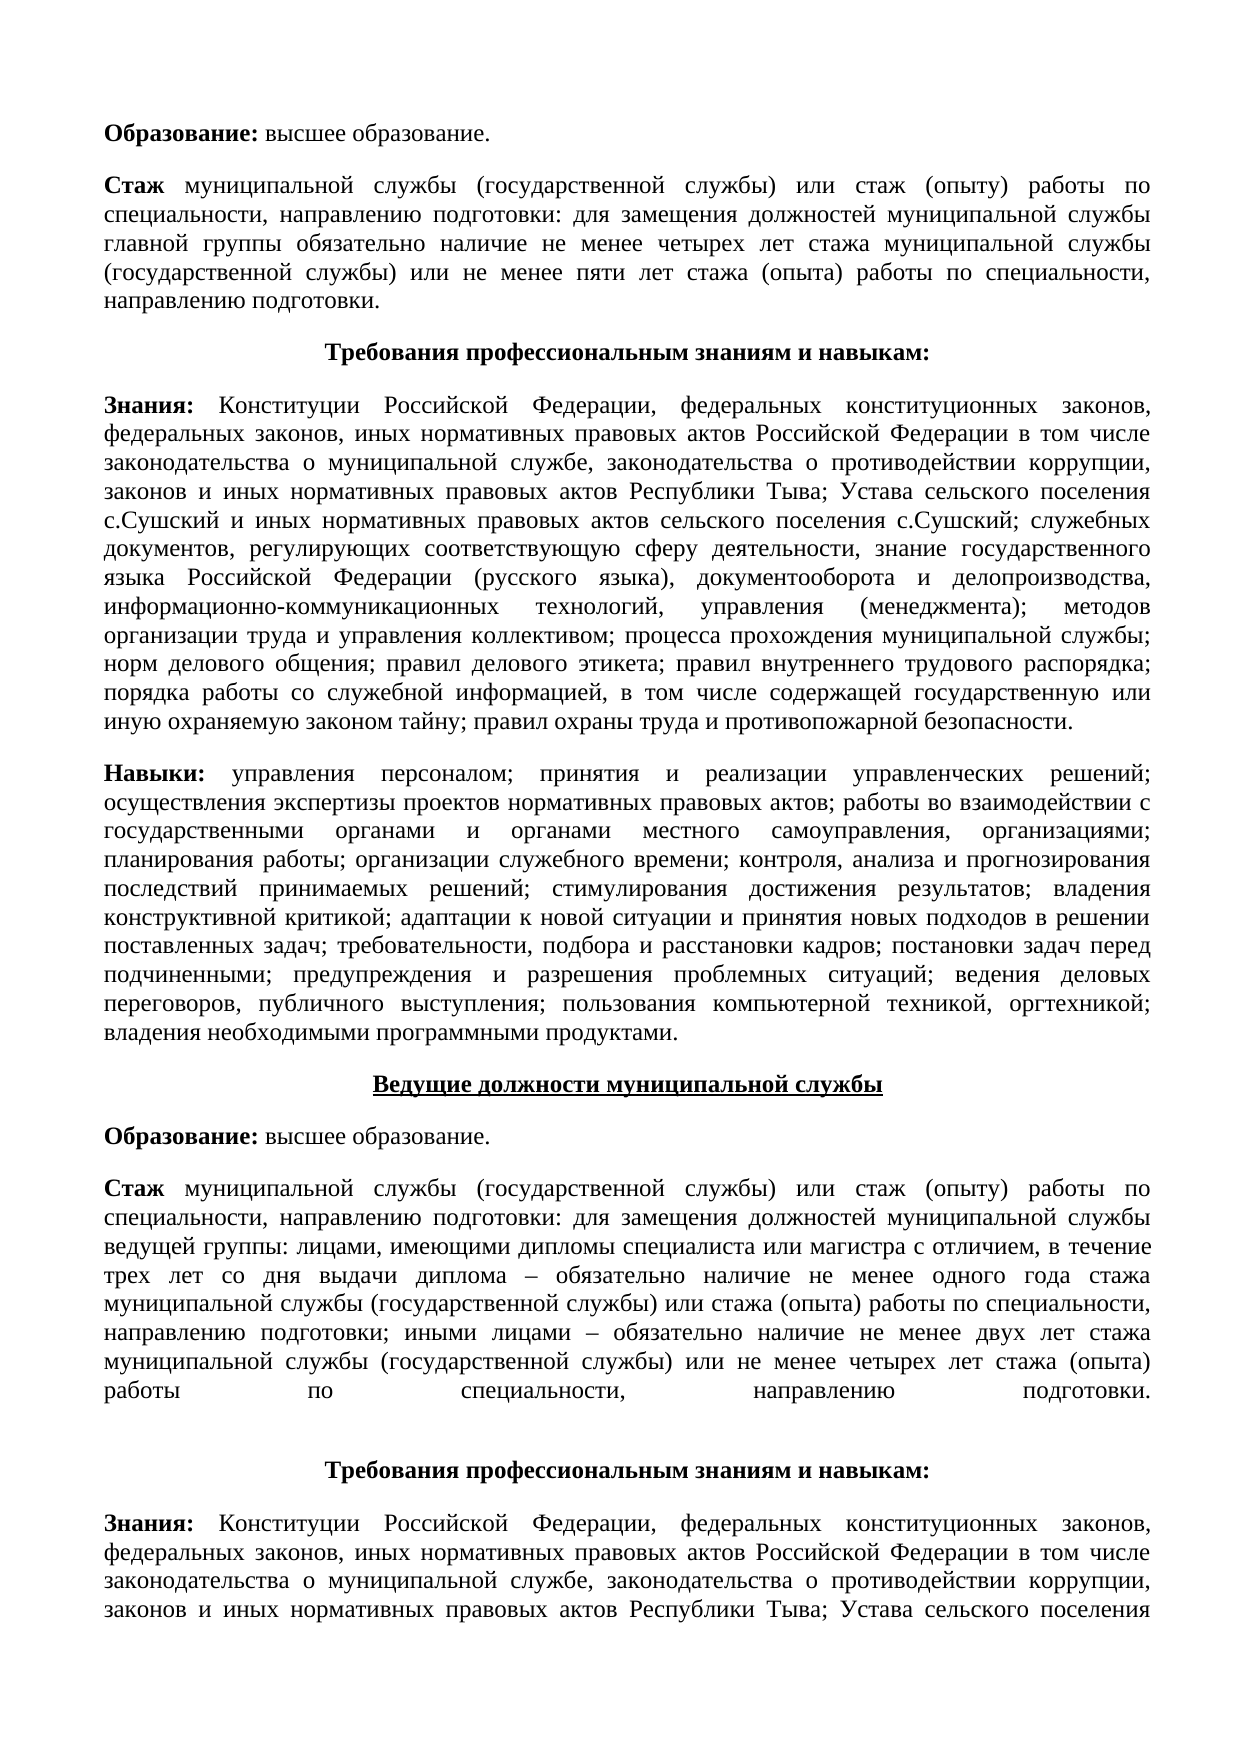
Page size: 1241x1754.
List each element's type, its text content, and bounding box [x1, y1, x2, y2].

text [103, 1508, 1152, 1623]
text Требования профессиональным знаниям и навыкам: [103, 337, 1152, 366]
text Стаж муниципальной службы (государственной службы) или стаж (опыту) работы по специальности, направлению подготовки: для замещения должностей муниципальной службы ведущей группы: лицами, имеющими дипломы специалиста или магистра с отличием, в течение трех лет со дня выдачи диплома – обязательно наличие не менее одного года стажа муниципальной службы (государственной службы) или стажа (опыта) работы по специальности, направлению подготовки; иными лицами – обязательно наличие не менее двух лет стажа муниципальной службы (государственной службы) или не менее четырех лет стажа (опыта) работы по специальности, направлению подготовки. [103, 1173, 1152, 1432]
text Образование: высшее образование. [103, 1121, 1152, 1150]
text Навыки: управления персоналом; принятия и реализации управленческих решений; осуществления экспертизы проектов нормативных правовых актов; работы во взаимодействии с государственными органами и органами местного самоуправления, организациями; планирования работы; организации служебного времени; контроля, анализа и прогнозирования последствий принимаемых решений; стимулирования достижения результатов; владения конструктивной критикой; адаптации к новой ситуации и принятия новых подходов в решении поставленных задач; требовательности, подбора и расстановки кадров; постановки задач перед подчиненными; предупреждения и разрешения проблемных ситуаций; ведения деловых переговоров, публичного выступления; пользования компьютерной техникой, оргтехникой; владения необходимыми программными продуктами. [103, 758, 1152, 1046]
text Знания: Конституции Российской Федерации, федеральных конституционных законов, федеральных законов, иных нормативных правовых актов Российской Федерации в том числе законодательства о муниципальной службе, законодательства о противодействии коррупции, законов и иных нормативных правовых актов Республики Тыва; Устава сельского поселения с.Сушский и иных нормативных правовых актов сельского поселения с.Сушский; служебных документов, регулирующих соответствующую сферу деятельности, знание государственного языка Российской Федерации (русского языка), документооборота и делопроизводства, информационно-коммуникационных технологий, управления (менеджмента); методов организации труда и управления коллективом; процесса прохождения муниципальной службы; норм делового общения; правил делового этикета; правил внутреннего трудового распорядка; порядка работы со служебной информацией, в том числе содержащей государственную или иную охраняемую законом тайну; правил охраны труда и противопожарной безопасности. [103, 390, 1152, 735]
text Ведущие должности муниципальной службы [103, 1069, 1152, 1098]
text Стаж муниципальной службы (государственной службы) или стаж (опыту) работы по специальности, направлению подготовки: для замещения должностей муниципальной службы главной группы обязательно наличие не менее четырех лет стажа муниципальной службы (государственной службы) или не менее пяти лет стажа (опыта) работы по специальности, направлению подготовки. [103, 170, 1152, 314]
text Образование: высшее образование. [103, 118, 1152, 147]
text Требования профессиональным знаниям и навыкам: [103, 1456, 1152, 1484]
